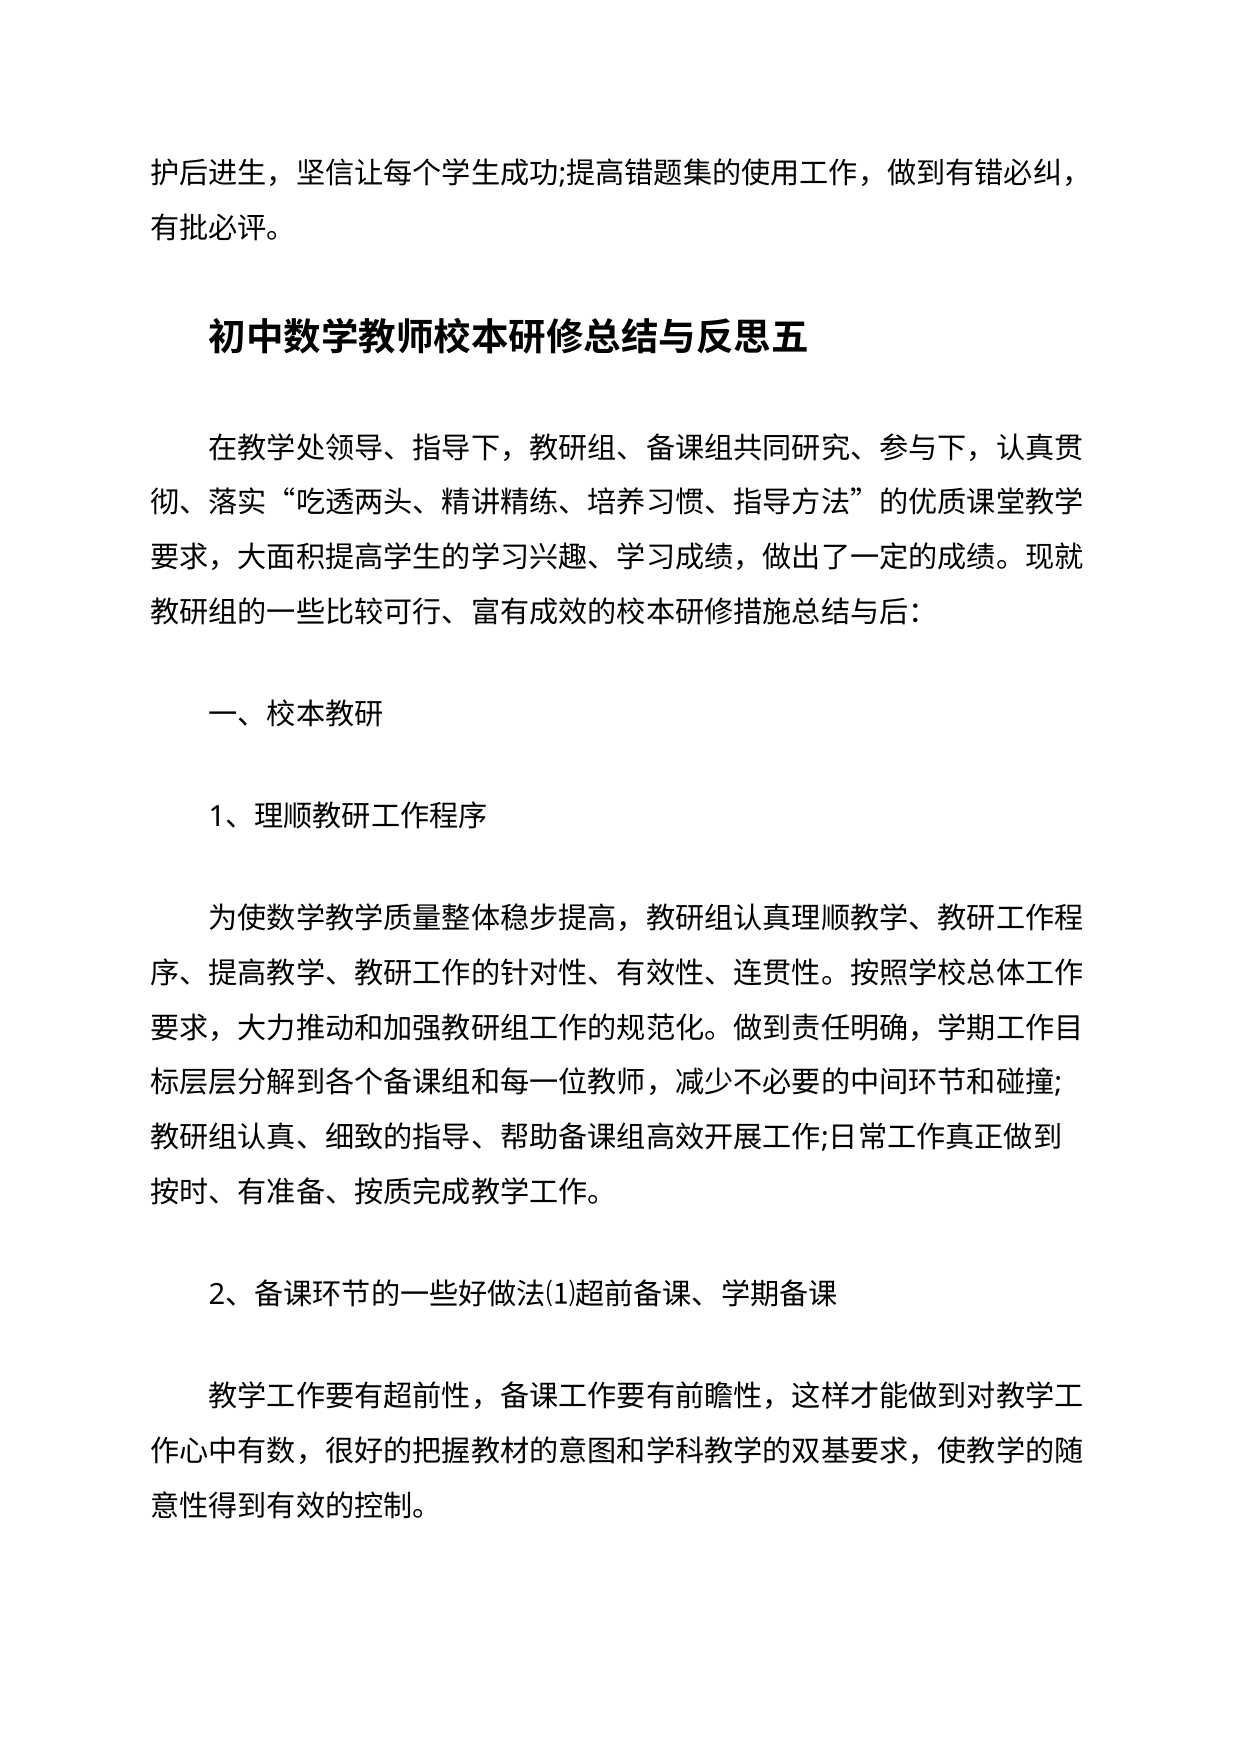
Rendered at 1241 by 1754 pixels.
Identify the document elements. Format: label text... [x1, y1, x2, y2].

text 1、理顺教研工作程序 [150, 792, 1090, 835]
text 在教学处领导、指导下，教研组、备课组共同研究、参与下，认真贯彻、落实“吃透两头、精讲精练、培养习惯、指导方法”的优质课堂教学要求，大面积提高学生的学习兴趣、学习成绩，做出了一定的成绩。现就教研组的一些比较可行、富有成效的校本研修措施总结与后： [150, 424, 1090, 631]
text 一、校本教研 [150, 691, 1090, 733]
text 2、备课环节的一些好做法⑴超前备课、学期备课 [150, 1271, 1090, 1313]
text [150, 150, 1090, 247]
text 为使数学教学质量整体稳步提高，教研组认真理顺教学、教研工作程序、提高教学、教研工作的针对性、有效性、连贯性。按照学校总体工作要求，大力推动和加强教研组工作的规范化。做到责任明确，学期工作目标层层分解到各个备课组和每一位教师，减少不必要的中间环节和碰撞;教研组认真、细致的指导、帮助备课组高效开展工作;日常工作真正做到按时、有准备、按质完成教学工作。 [150, 894, 1090, 1211]
text 教学工作要有超前性，备课工作要有前瞻性，这样才能做到对教学工作心中有数，很好的把握教材的意图和学科教学的双基要求，使教学的随意性得到有效的控制。 [150, 1373, 1090, 1525]
text 初中数学教师校本研修总结与反思五 [150, 307, 1090, 361]
